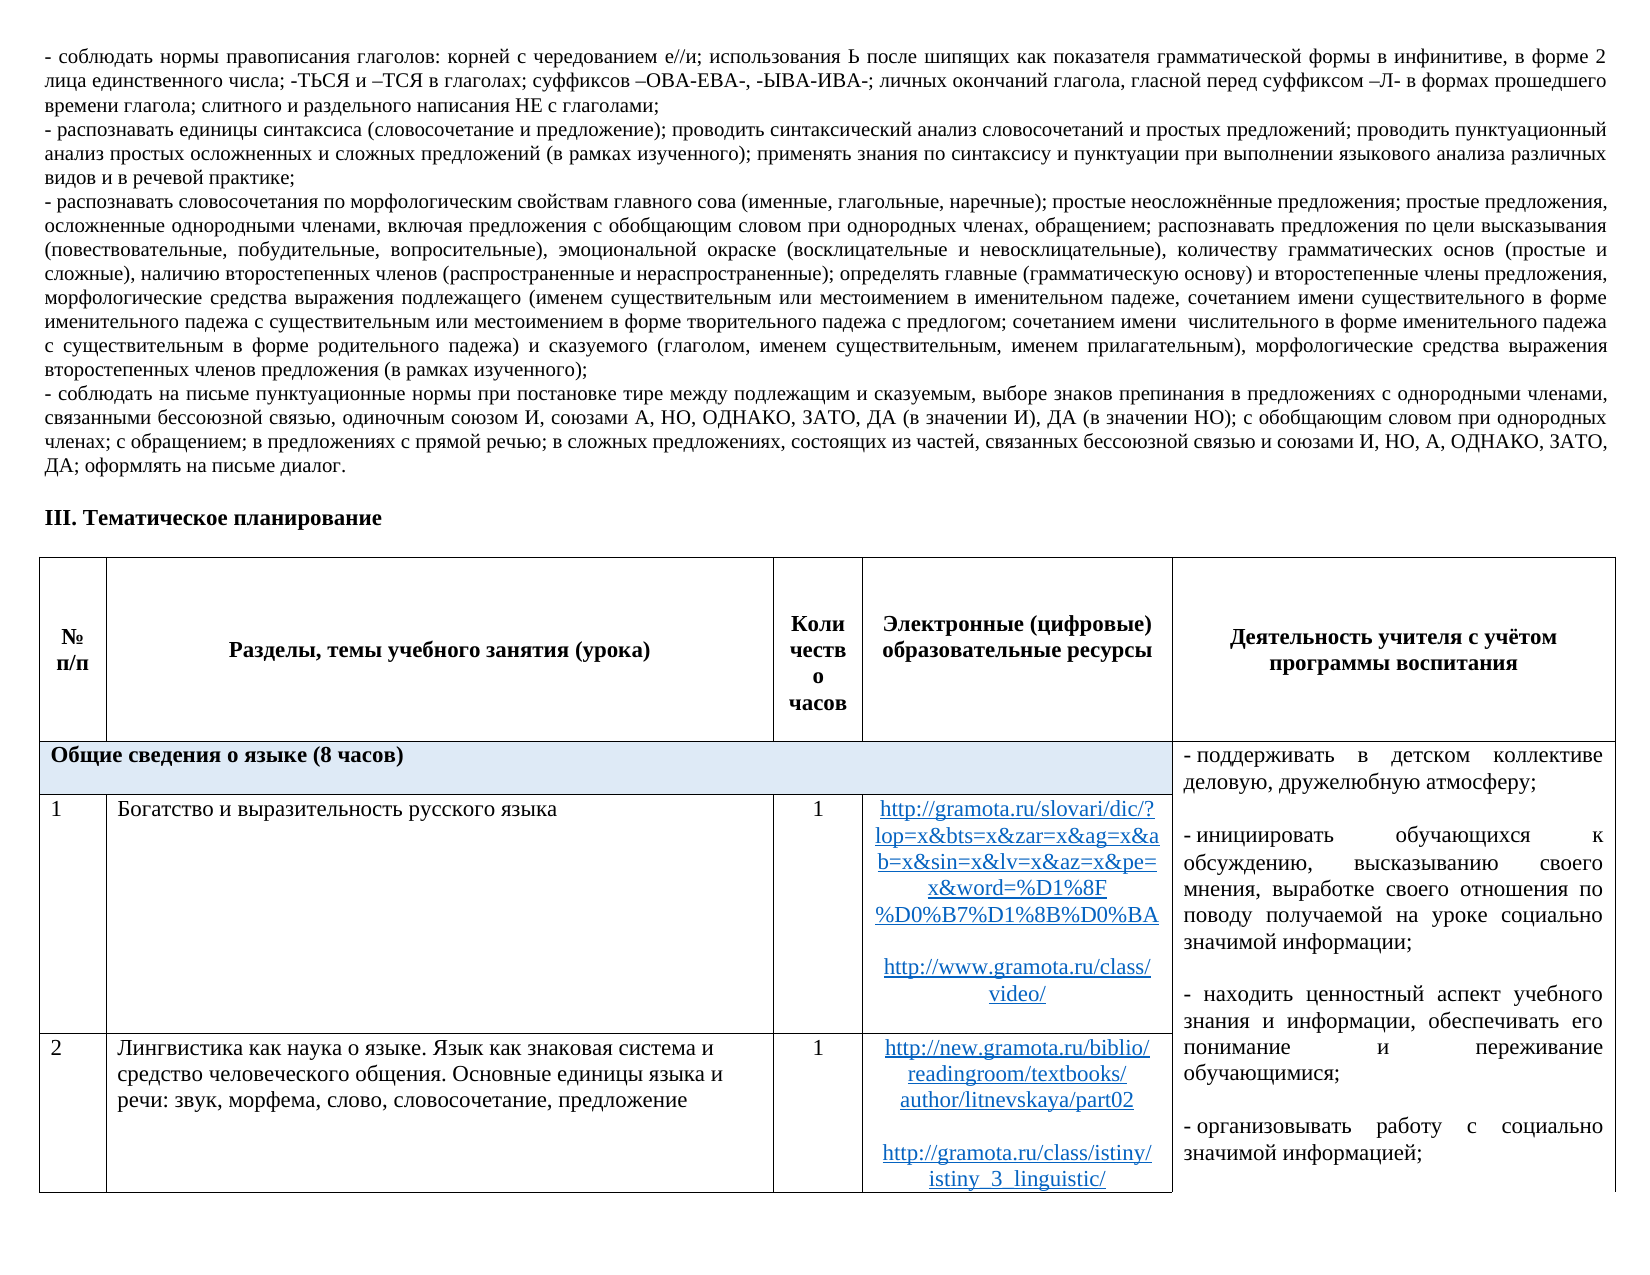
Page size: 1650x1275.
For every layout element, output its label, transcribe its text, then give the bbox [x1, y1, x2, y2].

text - соблюдать нормы правописания глаголов: корней с чередованием е//и; использования Ь после шипящих как показателя грамматической формы в инфинитиве, в форме 2 лица единственного числа; -ТЬСЯ и –ТСЯ в глаголах; суффиксов –ОВА-ЕВА-, -ЫВА-ИВА-; личных окончаний глагола, гласной перед суффиксом –Л- в формах прошедшего времени глагола; слитного и раздельного написания НЕ с глаголами; [44, 44, 1609, 117]
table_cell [107, 1034, 773, 1192]
table_cell 1 [774, 795, 862, 1032]
table_cell 1 [774, 1034, 862, 1192]
table_header Количество часов [774, 558, 862, 741]
table_header Деятельность учителя с учётом программы воспитания [1173, 558, 1615, 741]
text - соблюдать на письме пунктуационные нормы при постановке тире между подлежащим и сказуемым, выборе знаков препинания в предложениях с однородными членами, связанными бессоюзной связью, одиночным союзом И, союзами А, НО, ОДНАКО, ЗАТО, ДА (в значении И), ДА (в значении НО); с обобщающим словом при однородных членах; с обращением; в предложениях с прямой речью; в сложных предложениях, состоящих из частей, связанных бессоюзной связью и союзами И, НО, А, ОДНАКО, ЗАТО, ДА; оформлять на письме диалог. [44, 381, 1609, 477]
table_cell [863, 1034, 1172, 1192]
table_cell http://gramota.ru/slovari/dic/?lop=x&bts=x&zar=x&ag=x&ab=x&sin=x&lv=x&az=x&pe=x&word=%D1%8F%D0%B7%D1%8B%D0%BA http://www.gramota.ru/class/video/ [863, 795, 1172, 1032]
table_cell 1 [40, 795, 106, 1032]
table_header № п/п [40, 558, 106, 741]
table_cell - поддерживать в детском коллективе деловую, дружелюбную атмосферу; - инициировать обучающихся к обсуждению, высказыванию своего мнения, выработке своего отношения по поводу получаемой на уроке социально значимой информации; - находить ценностный аспект учебного знания и информации, обеспечивать его понимание и переживание обучающимися; - организовывать работу с социально значимой информацией; - побуждать обучающихся соблюдать на уроке принципы учебной дисциплины и самоорганизации; - управлять учебными группами с целью вовлечения обучающихся в процесс обучения и воспитания, мотивируя их учебно-познавательную деятельность; - проектировать ситуации и события, развивающие эмоционально-ценностную сферу обучающегося (культуру переживаний и ценностные ориентации ребенка); управлять учебными группами; - опираться на жизненный опыт обучающихся с учетом воспитательных базовых национальных ценностей; - опираться на жизненный опыт обучающихся, приводя действенные примеры, образы, метафоры из близких им книг, фильмов, мультиков, компьютерных игр; - организовывать шефство мотивированных обучающихся над их неуспевающими одноклассниками, дающее обучающимся социально значимый опыт сотрудничества и взаимной помощи. [1173, 742, 1615, 1192]
table_cell Богатство и выразительность русского языка [107, 795, 773, 1032]
table_header Электронные (цифровые) образовательные ресурсы [863, 558, 1172, 741]
table_header Разделы, темы учебного занятия (урока) [107, 558, 773, 741]
table_cell 2 [40, 1034, 106, 1192]
text - распознавать словосочетания по морфологическим свойствам главного сова (именные, глагольные, наречные); простые неосложнённые предложения; простые предложения, осложненные однородными членами, включая предложения с обобщающим словом при однородных членах, обращением; распознавать предложения по цели высказывания (повествовательные, побудительные, вопросительные), эмоциональной окраске (восклицательные и невосклицательные), количеству грамматических основ (простые и сложные), наличию второстепенных членов (распространенные и нераспространенные); определять главные (грамматическую основу) и второстепенные члены предложения, морфологические средства выражения подлежащего (именем существительным или местоимением в именительном падеже, сочетанием имени существительного в форме именительного падежа с существительным или местоимением в форме творительного падежа с предлогом; сочетанием имени числительного в форме именительного падежа с существительным в форме родительного падежа) и сказуемого (глаголом, именем существительным, именем прилагательным), морфологические средства выражения второстепенных членов предложения (в рамках изученного); [44, 189, 1609, 381]
text III. Тематическое планирование [44, 504, 1609, 530]
text - распознавать единицы синтаксиса (словосочетание и предложение); проводить синтаксический анализ словосочетаний и простых предложений; проводить пунктуационный анализ простых осложненных и сложных предложений (в рамках изученного); применять знания по синтаксису и пунктуации при выполнении языкового анализа различных видов и в речевой практике; [44, 117, 1609, 189]
table_cell Общие сведения о языке (8 часов) [40, 742, 1172, 794]
